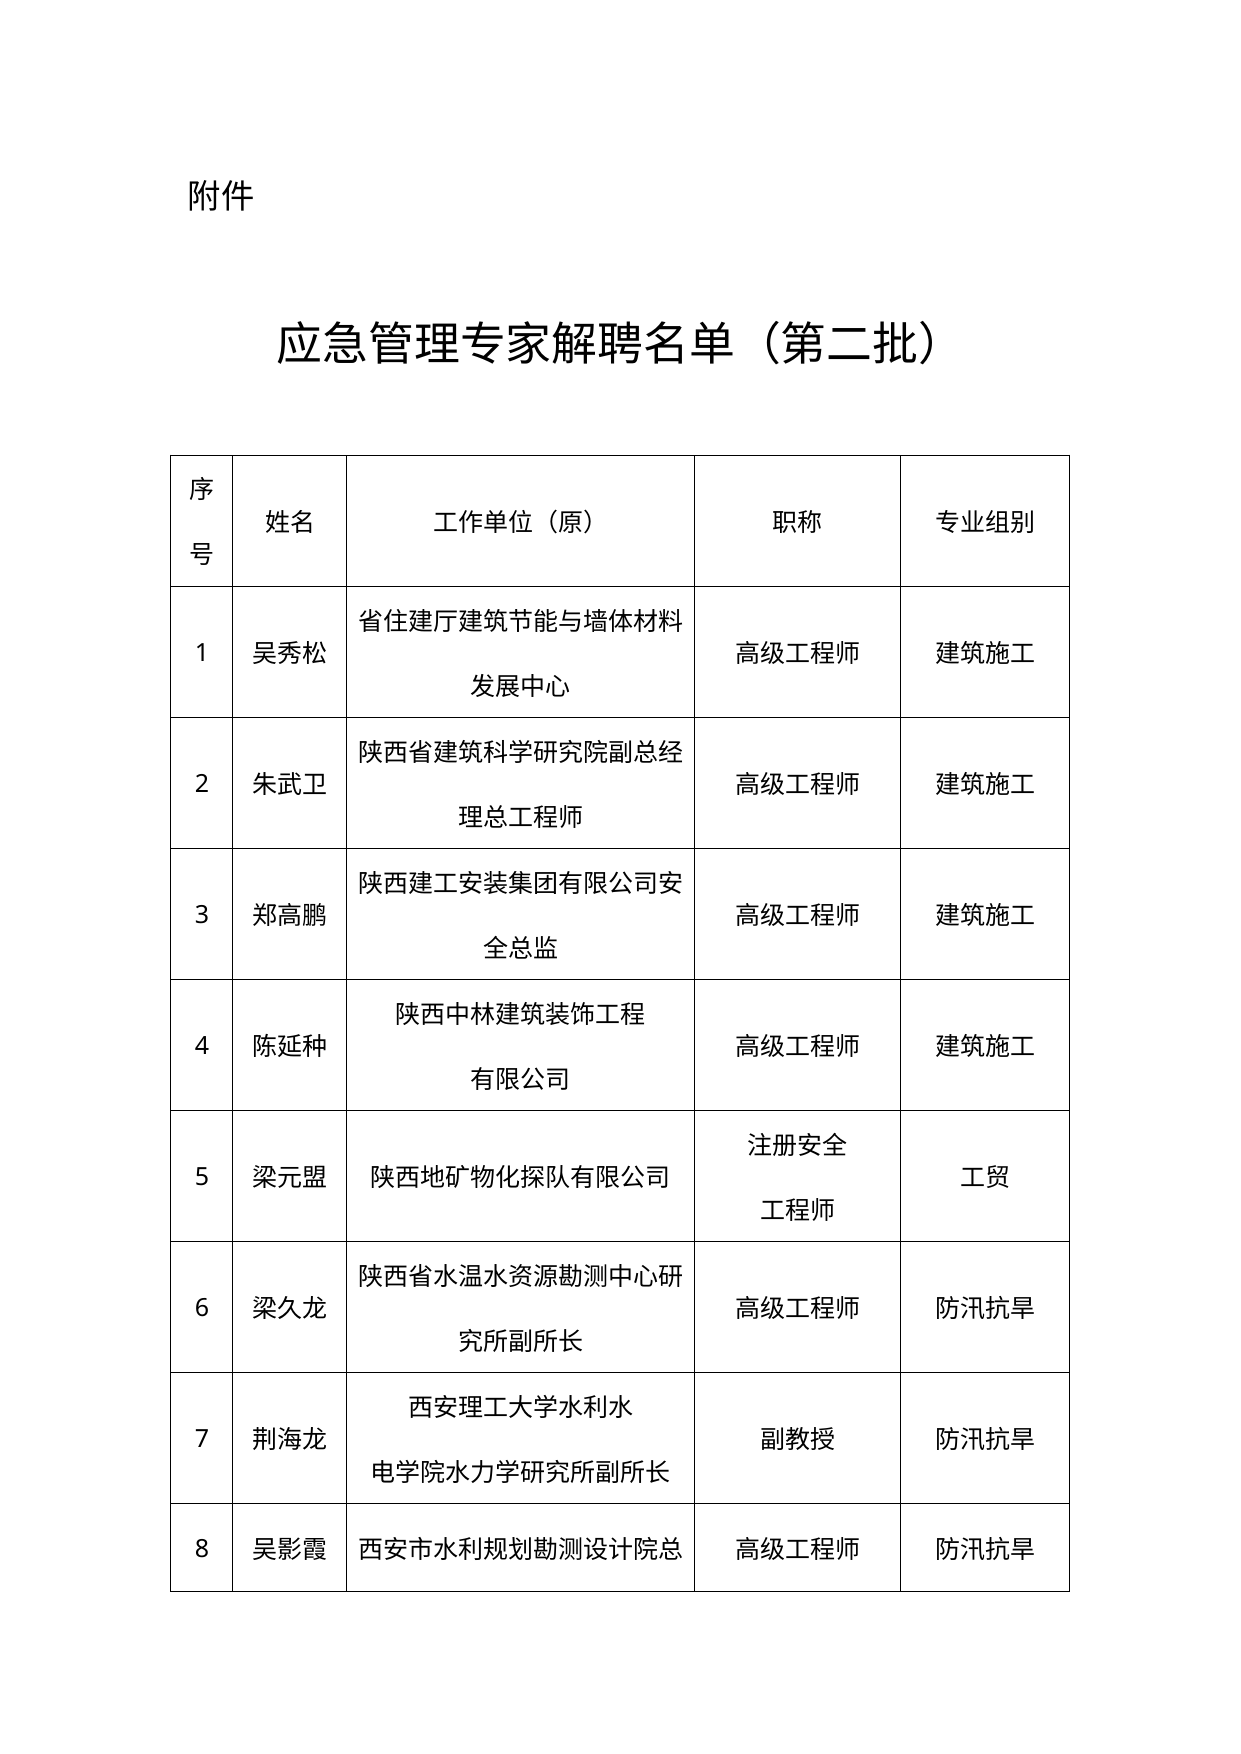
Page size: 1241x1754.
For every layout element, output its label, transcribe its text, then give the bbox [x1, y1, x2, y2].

table_cell 陕西省建筑科学研究院副总经理总工程师 [347, 718, 694, 848]
table_cell 8 [171, 1504, 232, 1591]
table_header 专业组别 [901, 456, 1069, 586]
table_header 职称 [695, 456, 900, 586]
table_cell 建筑施工 [901, 849, 1069, 979]
table_cell 高级工程师 [695, 849, 900, 979]
table_header 姓名 [233, 456, 346, 586]
table_cell 5 [171, 1111, 232, 1241]
table_cell 陕西中林建筑装饰工程 有限公司 [347, 980, 694, 1110]
table_cell 注册安全 工程师 [695, 1111, 900, 1241]
table_cell 6 [171, 1242, 232, 1372]
table_cell 4 [171, 980, 232, 1110]
table_cell 建筑施工 [901, 980, 1069, 1110]
table_cell 吴影霞 [233, 1504, 346, 1591]
table_cell 建筑施工 [901, 587, 1069, 717]
table_cell 1 [171, 587, 232, 717]
table_cell 工贸 [901, 1111, 1069, 1241]
table_cell 防汛抗旱 [901, 1504, 1069, 1591]
table_cell 高级工程师 [695, 980, 900, 1110]
table_cell 梁元盟 [233, 1111, 346, 1241]
table_cell 西安理工大学水利水 电学院水力学研究所副所长 [347, 1373, 694, 1503]
table_cell 朱武卫 [233, 718, 346, 848]
table_cell 西安市水利规划勘测设计院总工程师 [347, 1504, 694, 1591]
table_cell 梁久龙 [233, 1242, 346, 1372]
table_cell 高级工程师 [695, 1504, 900, 1591]
table_header 序号 [171, 456, 232, 586]
table_cell 陈延种 [233, 980, 346, 1110]
table_cell 7 [171, 1373, 232, 1503]
text 应急管理专家解聘名单（第二批） [187, 292, 1053, 389]
table_cell 陕西地矿物化探队有限公司 [347, 1111, 694, 1241]
text 附件 [187, 162, 1053, 227]
table_cell 防汛抗旱 [901, 1373, 1069, 1503]
table_cell 郑高鹏 [233, 849, 346, 979]
table_cell 荆海龙 [233, 1373, 346, 1503]
table_cell 吴秀松 [233, 587, 346, 717]
table_cell 高级工程师 [695, 718, 900, 848]
table_cell 高级工程师 [695, 587, 900, 717]
table_cell 2 [171, 718, 232, 848]
table_cell 3 [171, 849, 232, 979]
table_cell 副教授 [695, 1373, 900, 1503]
table_cell 高级工程师 [695, 1242, 900, 1372]
table_header 工作单位（原） [347, 456, 694, 586]
table_cell 防汛抗旱 [901, 1242, 1069, 1372]
table_cell 陕西省水温水资源勘测中心研究所副所长 [347, 1242, 694, 1372]
table_cell 建筑施工 [901, 718, 1069, 848]
table_cell 陕西建工安装集团有限公司安全总监 [347, 849, 694, 979]
table_cell 省住建厅建筑节能与墙体材料发展中心 [347, 587, 694, 717]
